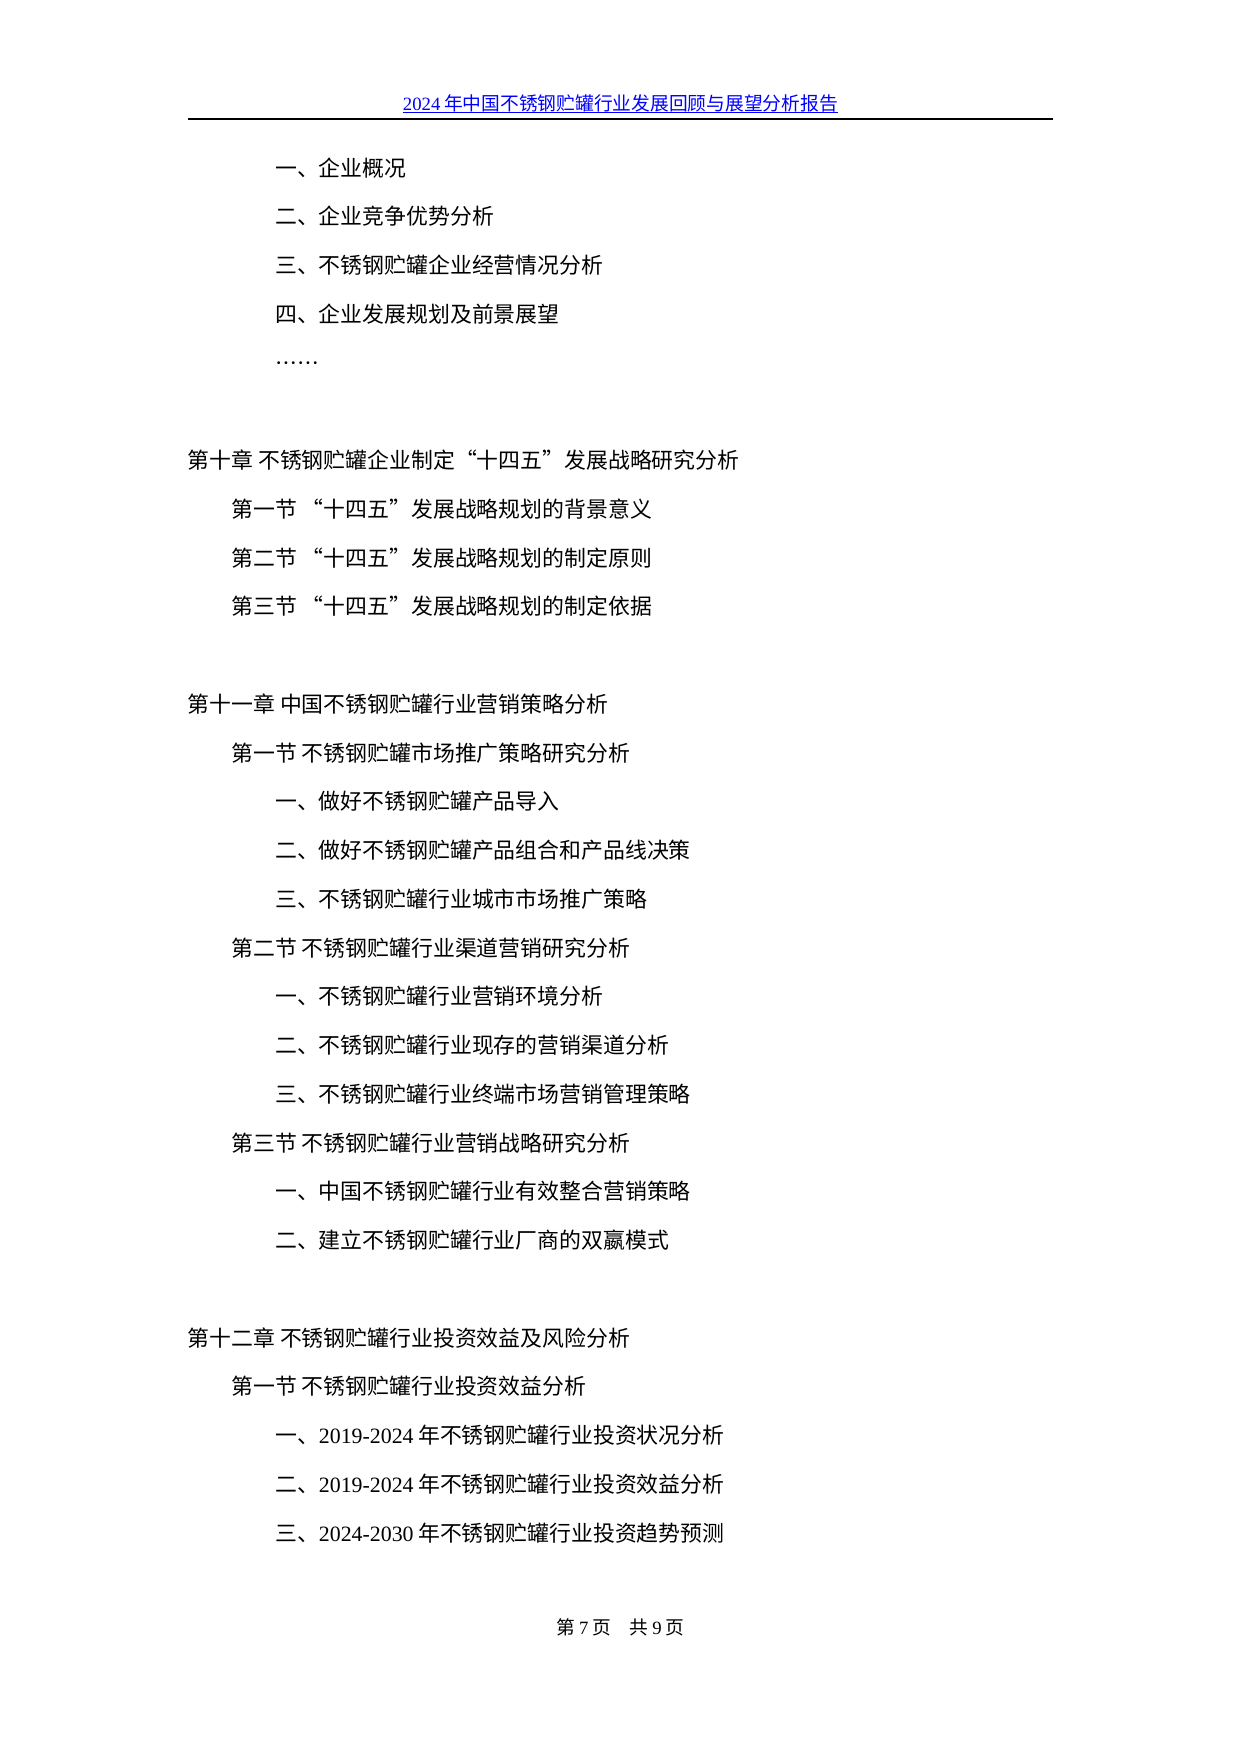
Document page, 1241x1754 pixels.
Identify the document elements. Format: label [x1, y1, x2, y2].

text [187, 150, 1053, 1548]
